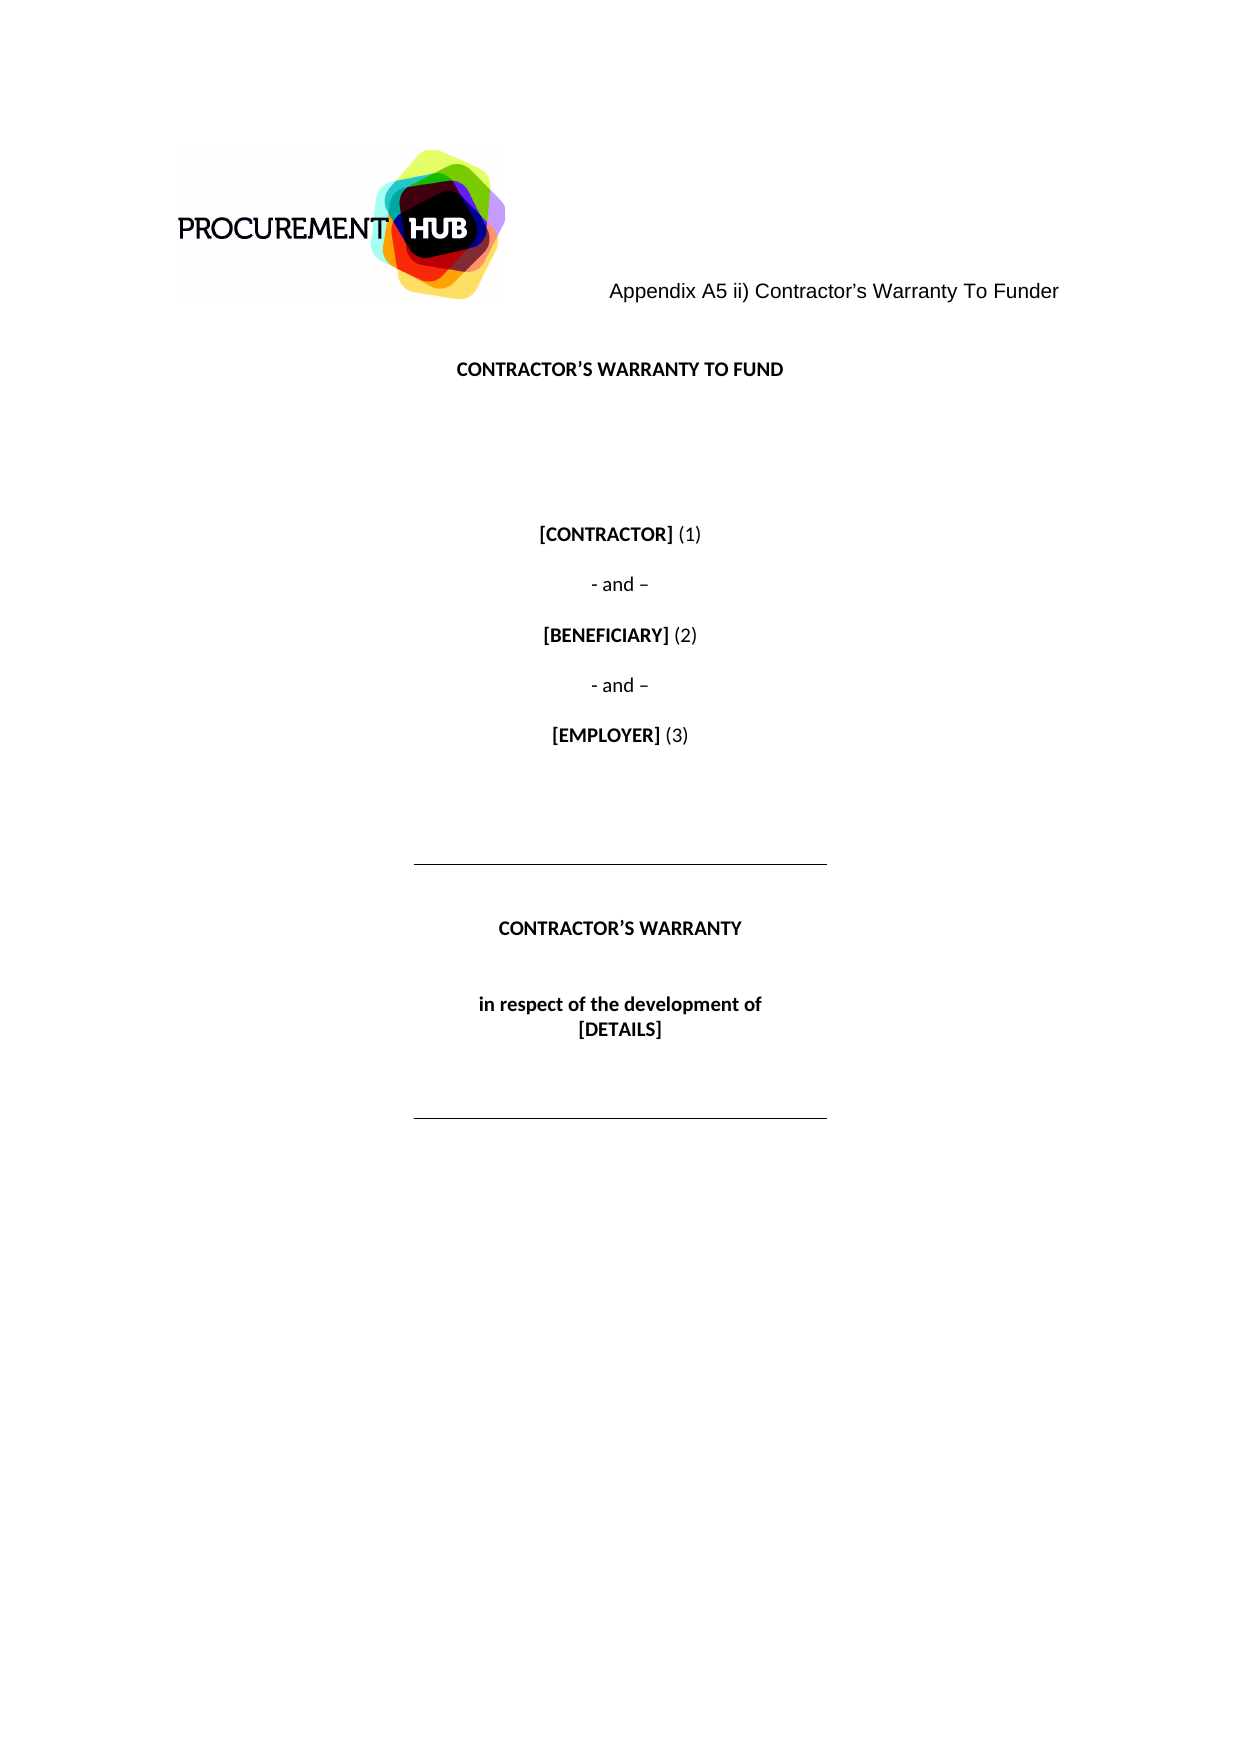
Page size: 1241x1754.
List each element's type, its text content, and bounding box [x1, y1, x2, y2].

text [CONTRACTOR] (1) [177, 521, 1063, 546]
text CONTRACTOR’S WARRANTY [177, 915, 1063, 941]
text [DETAILS] [177, 1016, 1063, 1042]
text in respect of the development of [177, 991, 1063, 1016]
picture [177, 150, 506, 299]
text - and – [177, 571, 1063, 597]
text - and – [177, 672, 1063, 698]
text [EMPLOYER] (3) [177, 723, 1063, 748]
title CONTRACTOR’S WARRANTY TO FUND [177, 356, 1063, 381]
text [BENEFICIARY] (2) [177, 622, 1063, 647]
